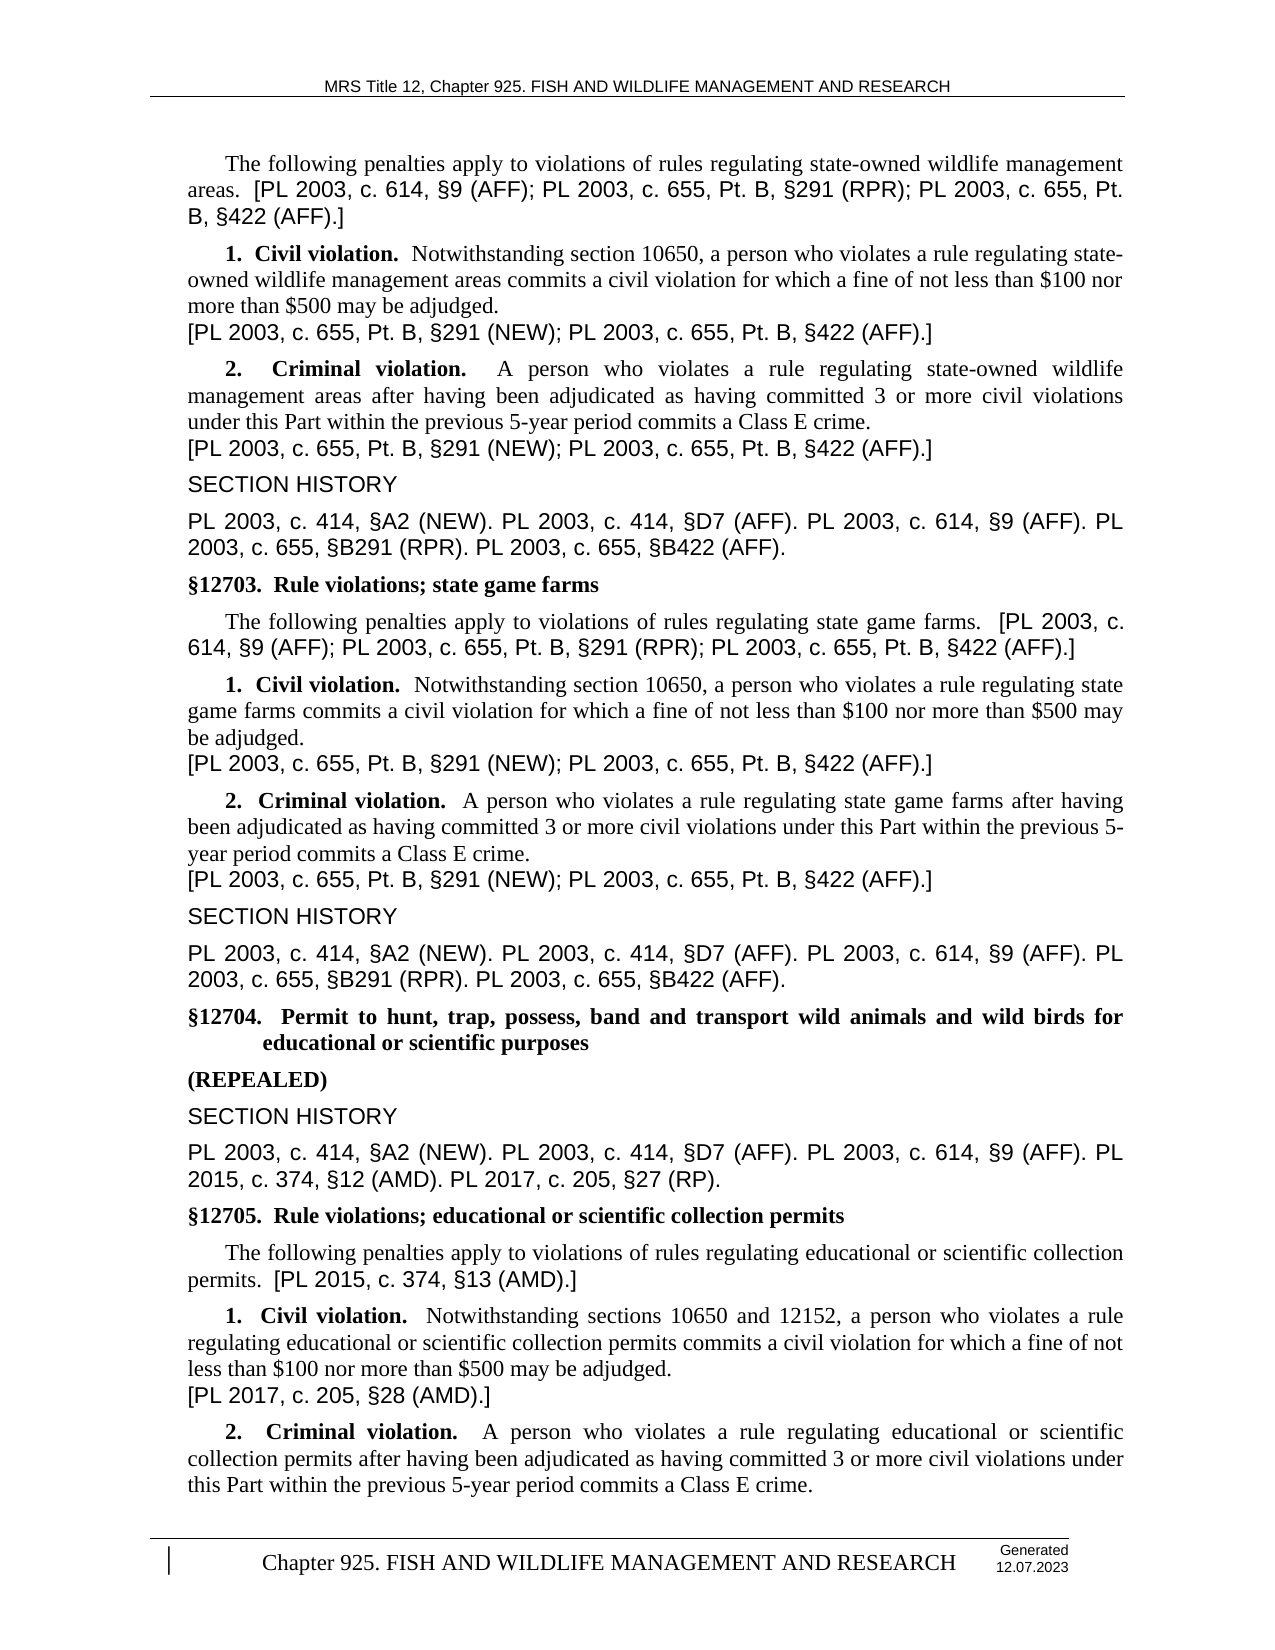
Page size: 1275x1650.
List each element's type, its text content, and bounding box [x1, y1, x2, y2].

text 1. Civil violation. Notwithstanding sections 10650 and 12152, a person who violates a rule regulating educational or scientific collection permits commits a civil violation for which a fine of not less than $100 nor more than $500 may be adjudged. [187, 1302, 1125, 1382]
text PL 2003, c. 414, §A2 (NEW). PL 2003, c. 414, §D7 (AFF). PL 2003, c. 614, §9 (AFF). PL 2015, c. 374, §12 (AMD). PL 2017, c. 205, §27 (RP). [187, 1139, 1125, 1192]
text §12703. Rule violations; state game farms [187, 571, 1125, 597]
text SECTION HISTORY [187, 903, 1125, 929]
text [PL 2017, c. 205, §28 (AMD).] [187, 1382, 1125, 1408]
text 2. Criminal violation. A person who violates a rule regulating state game farms after having been adjudicated as having committed 3 or more civil violations under this Part within the previous 5-year period commits a Class E crime. [187, 787, 1125, 866]
text [PL 2003, c. 655, Pt. B, §291 (NEW); PL 2003, c. 655, Pt. B, §422 (AFF).] [187, 750, 1125, 777]
text The following penalties apply to violations of rules regulating state-owned wildlife management areas. [PL 2003, c. 614, §9 (AFF); PL 2003, c. 655, Pt. B, §291 (RPR); PL 2003, c. 655, Pt. B, §422 (AFF).] [187, 150, 1125, 229]
text [PL 2003, c. 655, Pt. B, §291 (NEW); PL 2003, c. 655, Pt. B, §422 (AFF).] [187, 434, 1125, 461]
text The following penalties apply to violations of rules regulating educational or scientific collection permits. [PL 2015, c. 374, §13 (AMD).] [187, 1239, 1125, 1292]
text (REPEALED) [187, 1066, 1125, 1092]
text [PL 2003, c. 655, Pt. B, §291 (NEW); PL 2003, c. 655, Pt. B, §422 (AFF).] [187, 319, 1125, 345]
text 1. Civil violation. Notwithstanding section 10650, a person who violates a rule regulating state-owned wildlife management areas commits a civil violation for which a fine of not less than $100 nor more than $500 may be adjudged. [187, 239, 1125, 319]
text The following penalties apply to violations of rules regulating state game farms. [PL 2003, c. 614, §9 (AFF); PL 2003, c. 655, Pt. B, §291 (RPR); PL 2003, c. 655, Pt. B, §422 (AFF).] [187, 608, 1125, 661]
text PL 2003, c. 414, §A2 (NEW). PL 2003, c. 414, §D7 (AFF). PL 2003, c. 614, §9 (AFF). PL 2003, c. 655, §B291 (RPR). PL 2003, c. 655, §B422 (AFF). [187, 508, 1125, 561]
text PL 2003, c. 414, §A2 (NEW). PL 2003, c. 414, §D7 (AFF). PL 2003, c. 614, §9 (AFF). PL 2003, c. 655, §B291 (RPR). PL 2003, c. 655, §B422 (AFF). [187, 939, 1125, 992]
text 1. Civil violation. Notwithstanding section 10650, a person who violates a rule regulating state game farms commits a civil violation for which a fine of not less than $100 nor more than $500 may be adjudged. [187, 671, 1125, 750]
text SECTION HISTORY [187, 471, 1125, 498]
text 2. Criminal violation. A person who violates a rule regulating educational or scientific collection permits after having been adjudicated as having committed 3 or more civil violations under this Part within the previous 5-year period commits a Class E crime. [187, 1418, 1125, 1497]
text SECTION HISTORY [187, 1103, 1125, 1129]
text 2. Criminal violation. A person who violates a rule regulating state-owned wildlife management areas after having been adjudicated as having committed 3 or more civil violations under this Part within the previous 5-year period commits a Class E crime. [187, 355, 1125, 434]
text §12705. Rule violations; educational or scientific collection permits [187, 1202, 1125, 1229]
text [PL 2003, c. 655, Pt. B, §291 (NEW); PL 2003, c. 655, Pt. B, §422 (AFF).] [187, 866, 1125, 892]
text §12704. Permit to hunt, trap, possess, band and transport wild animals and wild birds for educational or scientific purposes [187, 1003, 1125, 1055]
